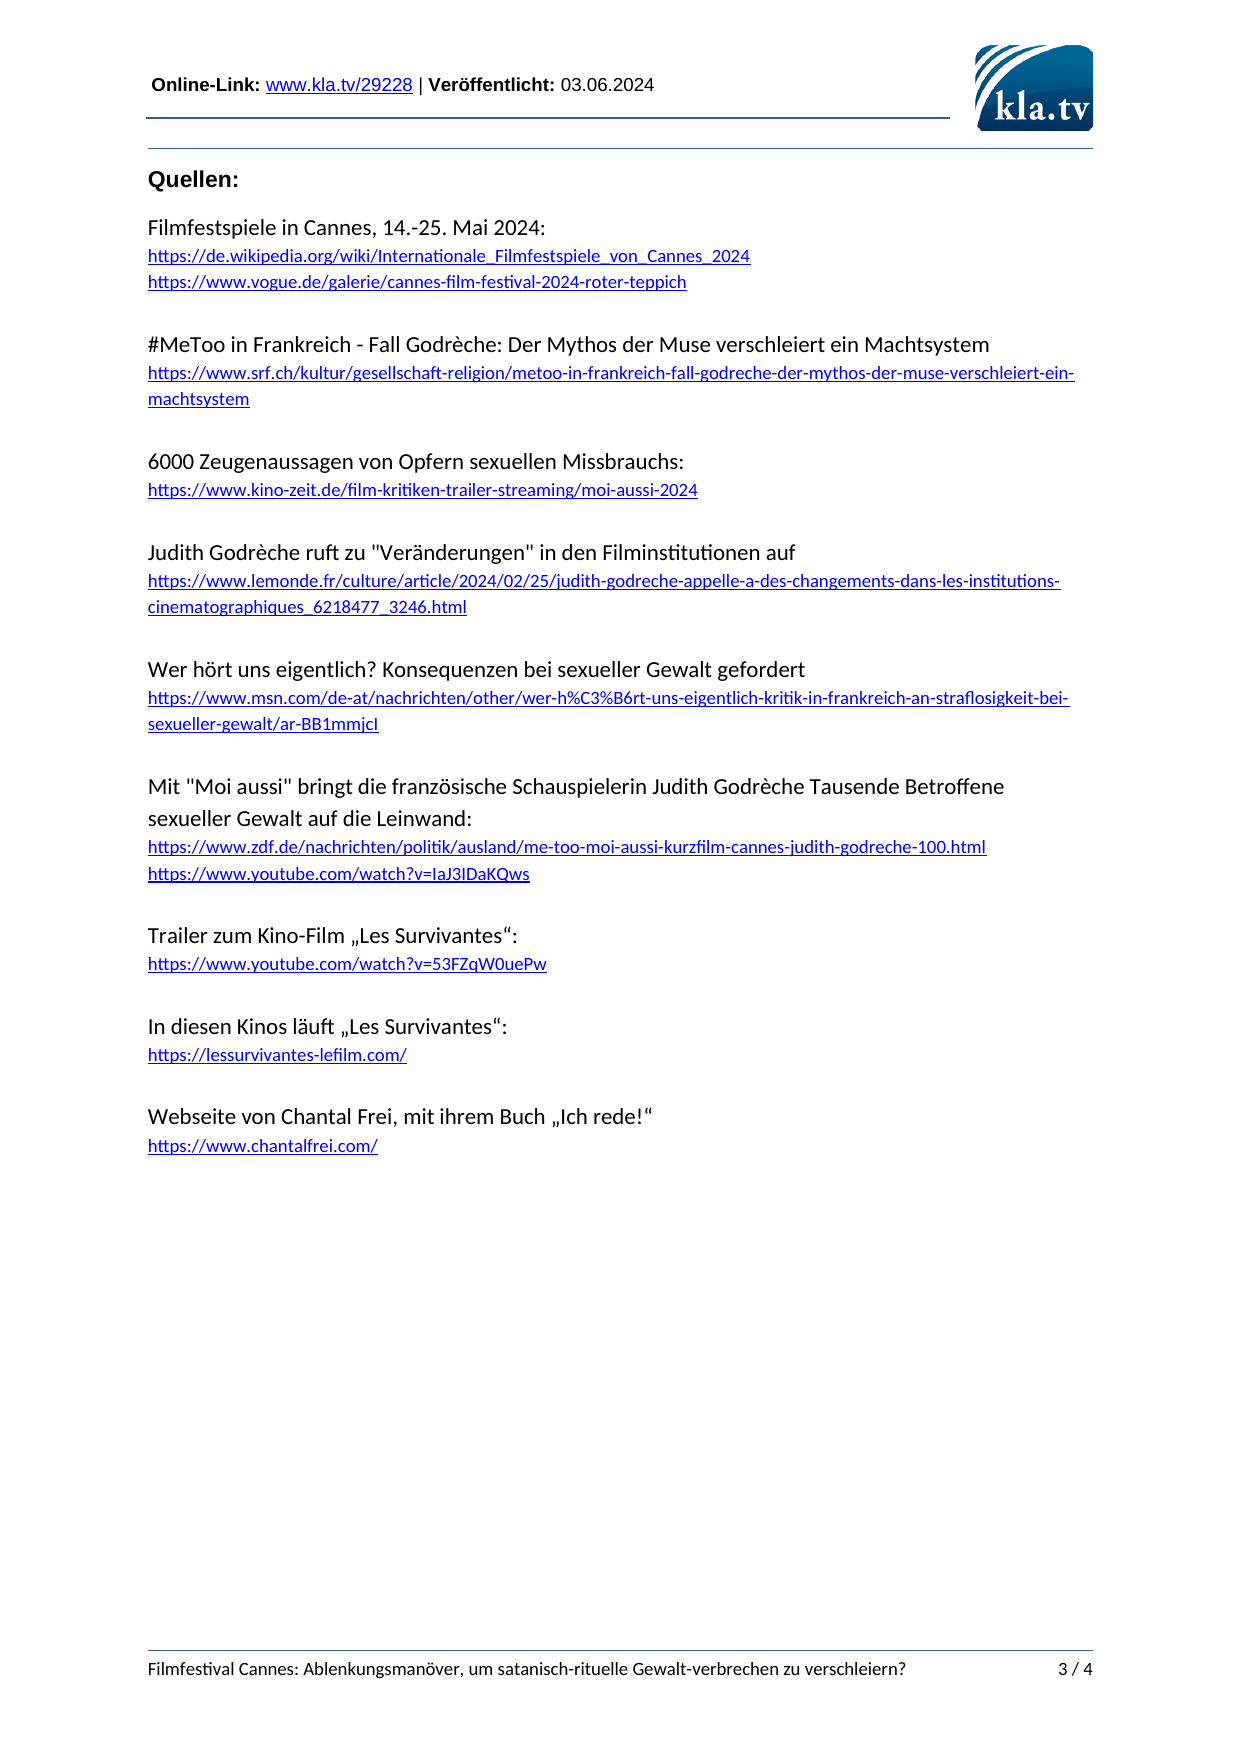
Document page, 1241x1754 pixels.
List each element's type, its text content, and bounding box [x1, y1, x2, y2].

text Filmfestspiele in Cannes, 14.-25. Mai 2024: https://de.wikipedia.org/wiki/Internationale_Filmfestspiele_von_Cannes_2024 https://www.vogue.de/galerie/cannes-film-festival-2024-roter-teppich #MeToo in Frankreich - Fall Godrèche: Der Mythos der Muse verschleiert ein Machtsystem https://www.srf.ch/kultur/gesellschaft-religion/metoo-in-frankreich-fall-godreche-der-mythos-der-muse-verschleiert-ein-machtsystem 6000 Zeugenaussagen von Opfern sexuellen Missbrauchs: https://www.kino-zeit.de/film-kritiken-trailer-streaming/moi-aussi-2024 Judith Godrèche ruft zu "Veränderungen" in den Filminstitutionen auf https://www.lemonde.fr/culture/article/2024/02/25/judith-godreche-appelle-a-des-changements-dans-les-institutions-cinematographiques_6218477_3246.html Wer hört uns eigentlich? Konsequenzen bei sexueller Gewalt gefordert https://www.msn.com/de-at/nachrichten/other/wer-h%C3%B6rt-uns-eigentlich-kritik-in-frankreich-an-straflosigkeit-bei-sexueller-gewalt/ar-BB1mmjcI Mit "Moi aussi" bringt die französische Schauspielerin Judith Godrèche Tausende Betroffene sexueller Gewalt auf die Leinwand: https://www.zdf.de/nachrichten/politik/ausland/me-too-moi-aussi-kurzfilm-cannes-judith-godreche-100.html https://www.youtube.com/watch?v=IaJ3IDaKQws Trailer zum Kino-Film „Les Survivantes“: https://www.youtube.com/watch?v=53FZqW0uePw In diesen Kinos läuft „Les Survivantes“: https://lessurvivantes-lefilm.com/ Webseite von Chantal Frei, mit ihrem Buch „Ich rede!“ https://www.chantalfrei.com/ [148, 213, 1093, 1157]
picture [1084, 45, 1093, 51]
text Quellen: [148, 149, 1093, 192]
picture [974, 45, 1093, 130]
